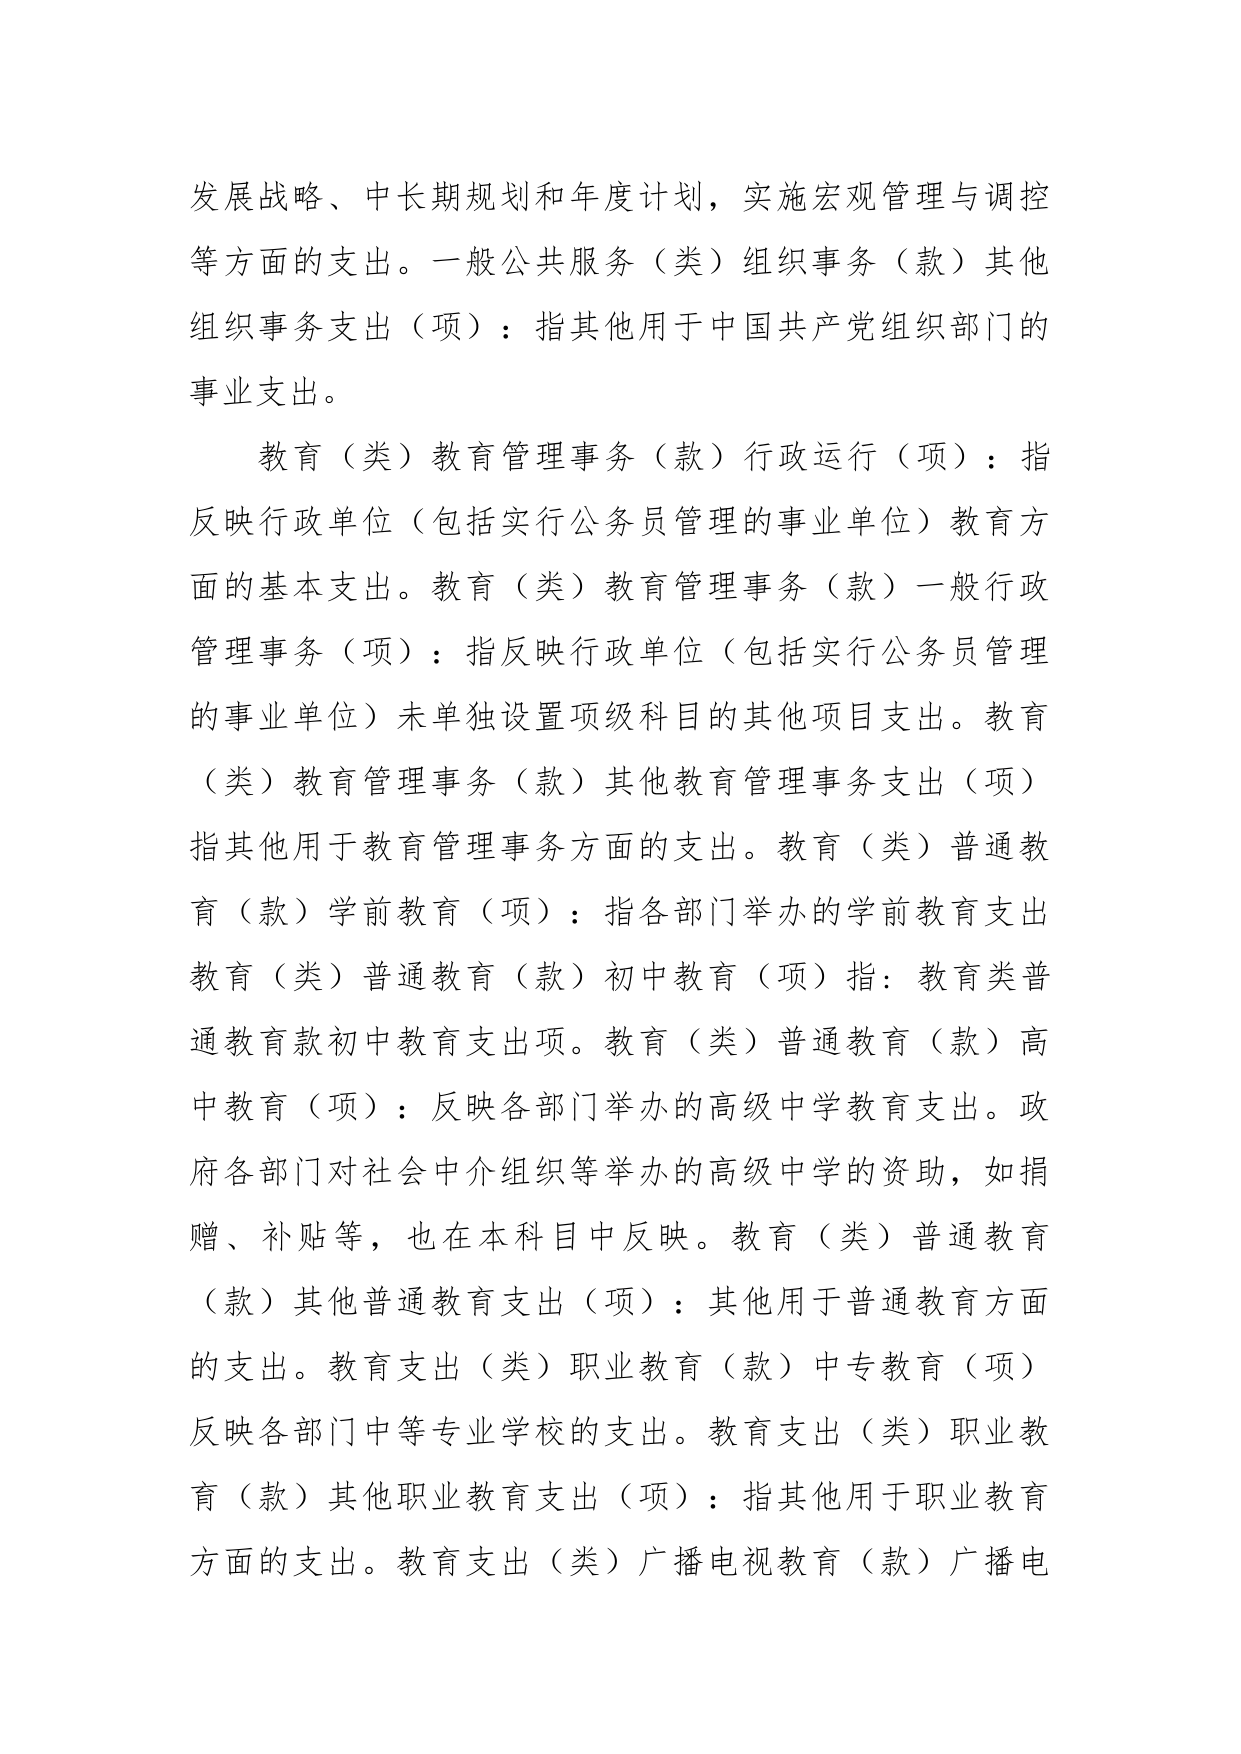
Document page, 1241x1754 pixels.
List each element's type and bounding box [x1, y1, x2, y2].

text [187, 422, 1053, 1592]
text [187, 162, 1053, 422]
